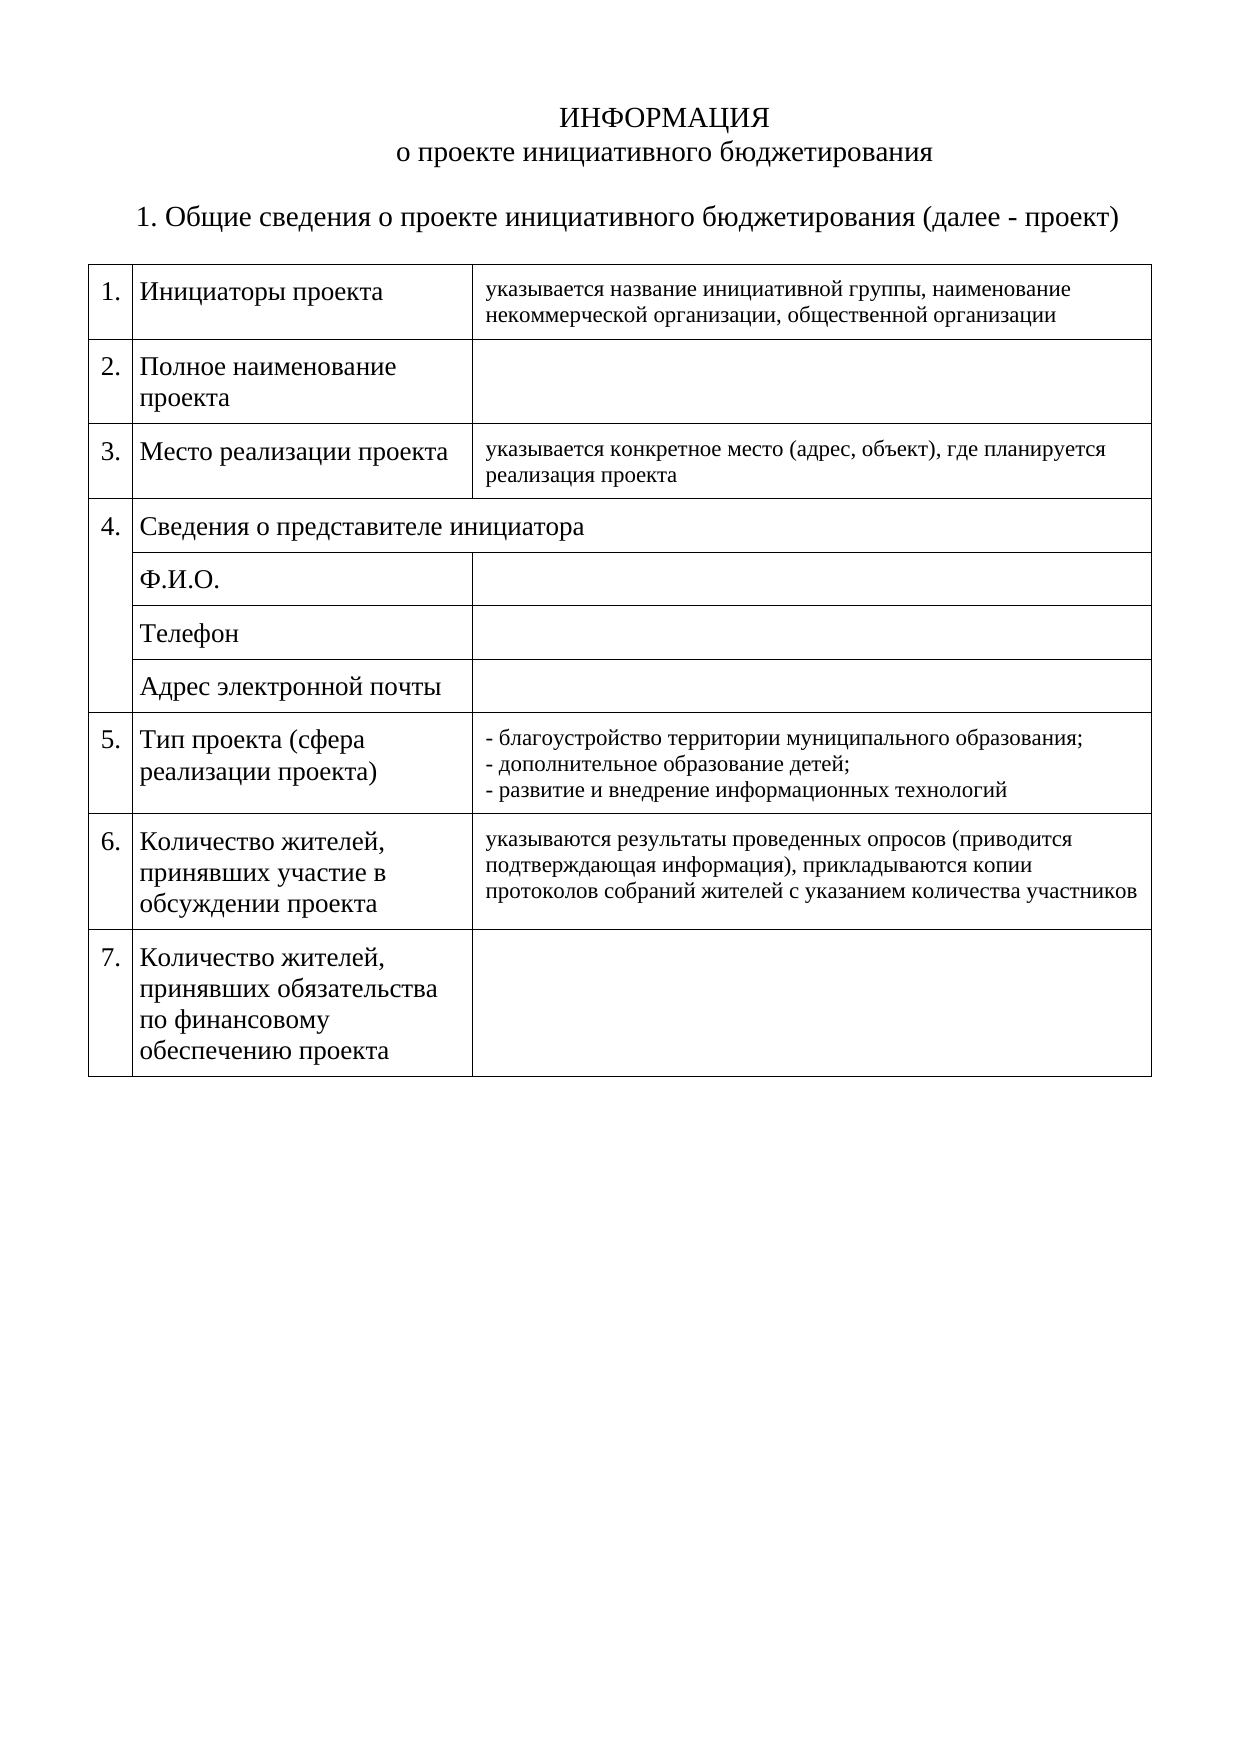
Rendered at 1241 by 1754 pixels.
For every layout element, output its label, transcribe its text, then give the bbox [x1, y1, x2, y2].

table_header Инициаторы проекта [133, 265, 472, 338]
table_cell [473, 606, 1151, 658]
table_cell Тип проекта (сфера реализации проекта) [133, 713, 472, 813]
table_cell Количество жителей, принявших обязательства по финансовому обеспечению проекта [133, 930, 472, 1076]
table_cell указываются результаты проведенных опросов (приводится подтверждающая информация), прикладываются копии протоколов собраний жителей с указанием количества участников [473, 814, 1151, 929]
table_cell Количество жителей, принявших участие в обсуждении проекта [133, 814, 472, 929]
table_cell 5. [89, 713, 132, 813]
table_cell 7. [89, 930, 132, 1076]
table_cell Сведения о представителе инициатора [133, 499, 1151, 552]
table_cell [473, 340, 1151, 423]
table_cell [473, 930, 1151, 1076]
table_cell 2. [89, 340, 132, 423]
table_cell - благоустройство территории муниципального образования; - дополнительное образование детей; - развитие и внедрение информационных технологий [473, 713, 1151, 813]
table_cell [473, 553, 1151, 605]
table_header указывается название инициативной группы, наименование некоммерческой организации, общественной организации [473, 265, 1151, 338]
table_cell Ф.И.О. [133, 553, 472, 605]
table_cell Полное наименование проекта [133, 340, 472, 423]
text 1. Общие сведения о проекте инициативного бюджетирования (далее - проект) [74, 199, 1181, 232]
table_cell Место реализации проекта [133, 424, 472, 498]
table_cell Телефон [133, 606, 472, 658]
text о проекте инициативного бюджетирования [148, 134, 1181, 168]
table_cell 6. [89, 814, 132, 929]
text ИНФОРМАЦИЯ [148, 101, 1181, 134]
table_cell указывается конкретное место (адрес, объект), где планируется реализация проекта [473, 424, 1151, 498]
table_cell 4. [89, 499, 132, 712]
table_cell 3. [89, 424, 132, 498]
table_cell Адрес электронной почты [133, 660, 472, 712]
table_header 1. [89, 265, 132, 338]
table_cell [473, 660, 1151, 712]
